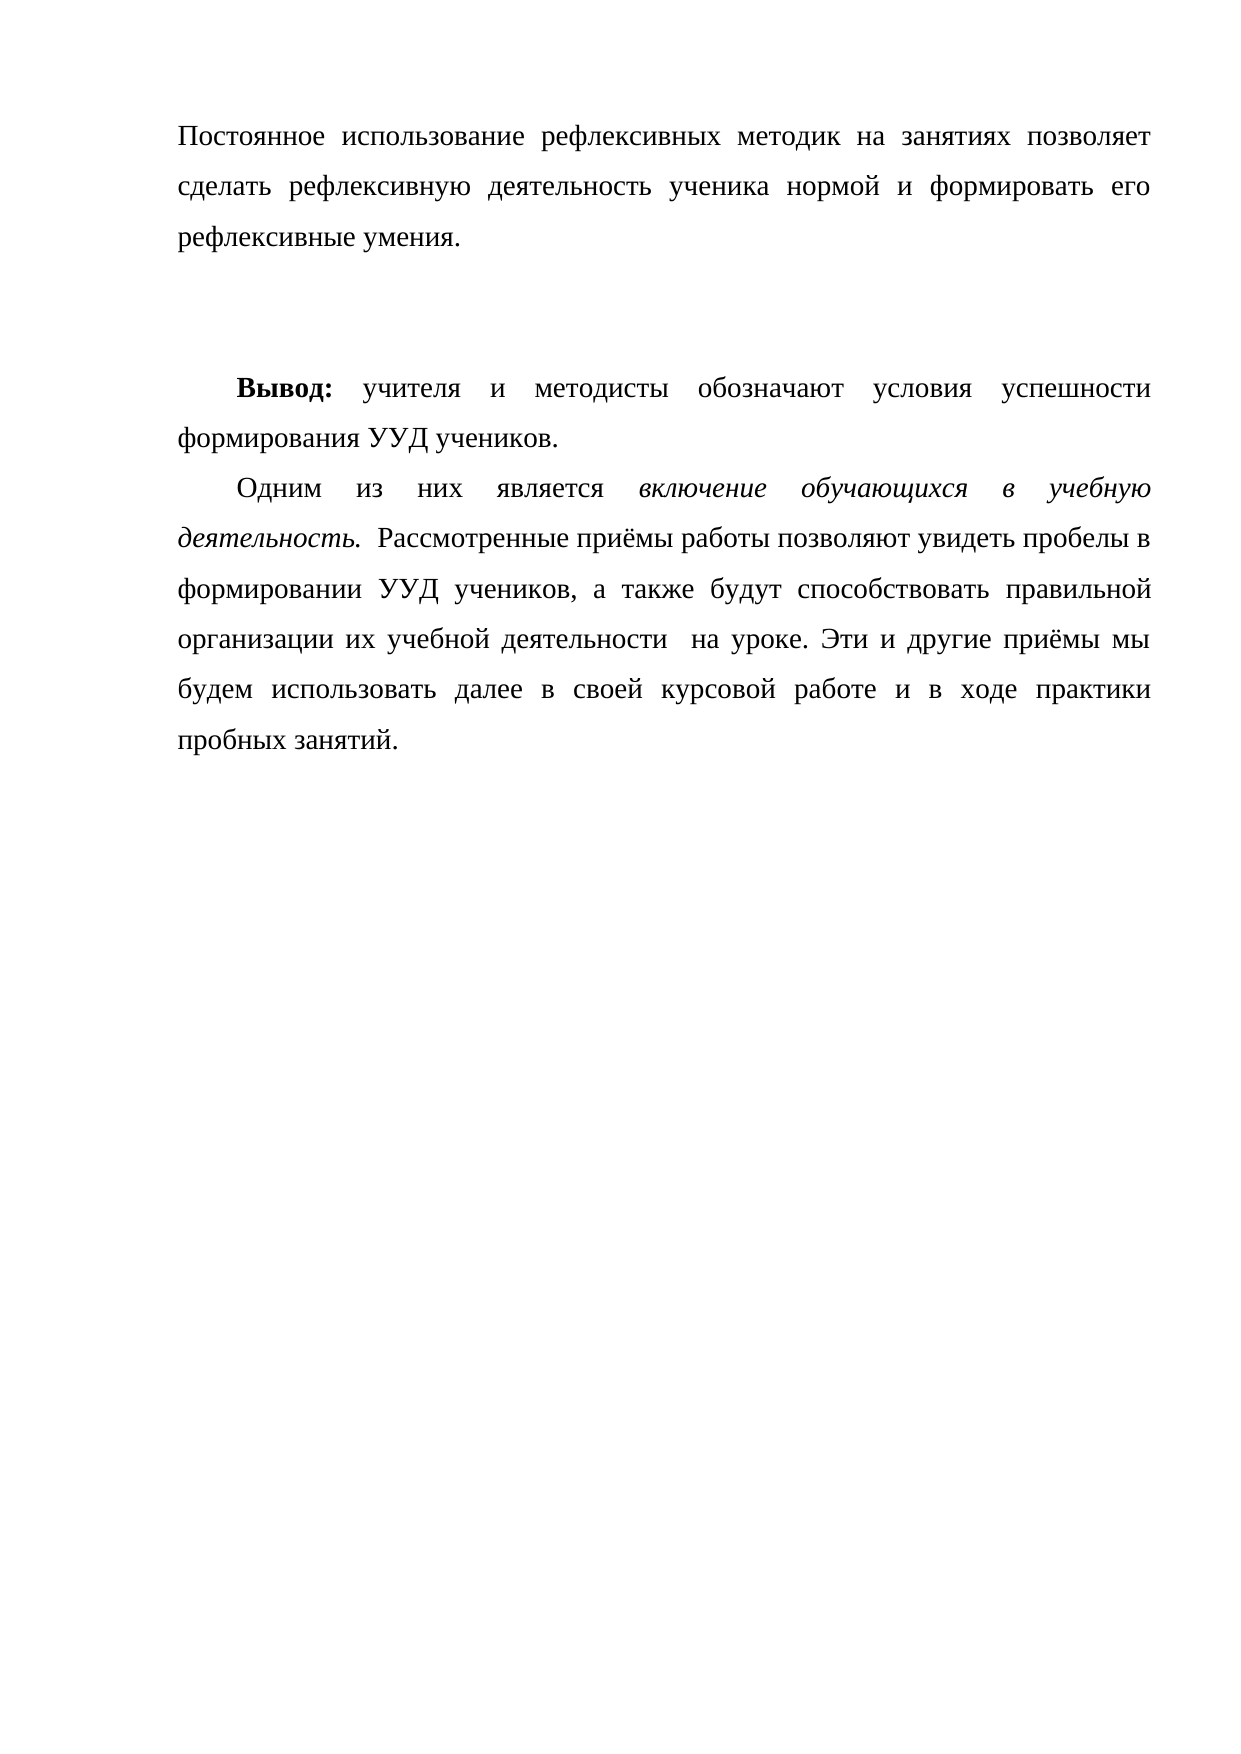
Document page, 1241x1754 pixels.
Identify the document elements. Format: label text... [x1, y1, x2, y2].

text Одним из них является включение обучающихся в учебную деятельность. Рассмотренные приёмы работы позволяют увидеть пробелы в формировании УУД учеников, а также будут способствовать правильной организации их учебной деятельности на уроке. Эти и другие приёмы мы будем использовать далее в своей курсовой работе и в ходе практики пробных занятий. [177, 470, 1152, 755]
text Вывод: учителя и методисты обозначают условия успешности формирования УУД учеников. [177, 370, 1152, 453]
text Постоянное использование рефлексивных методик на занятиях позволяет сделать рефлексивную деятельность ученика нормой и формировать его рефлексивные умения. [177, 118, 1152, 252]
